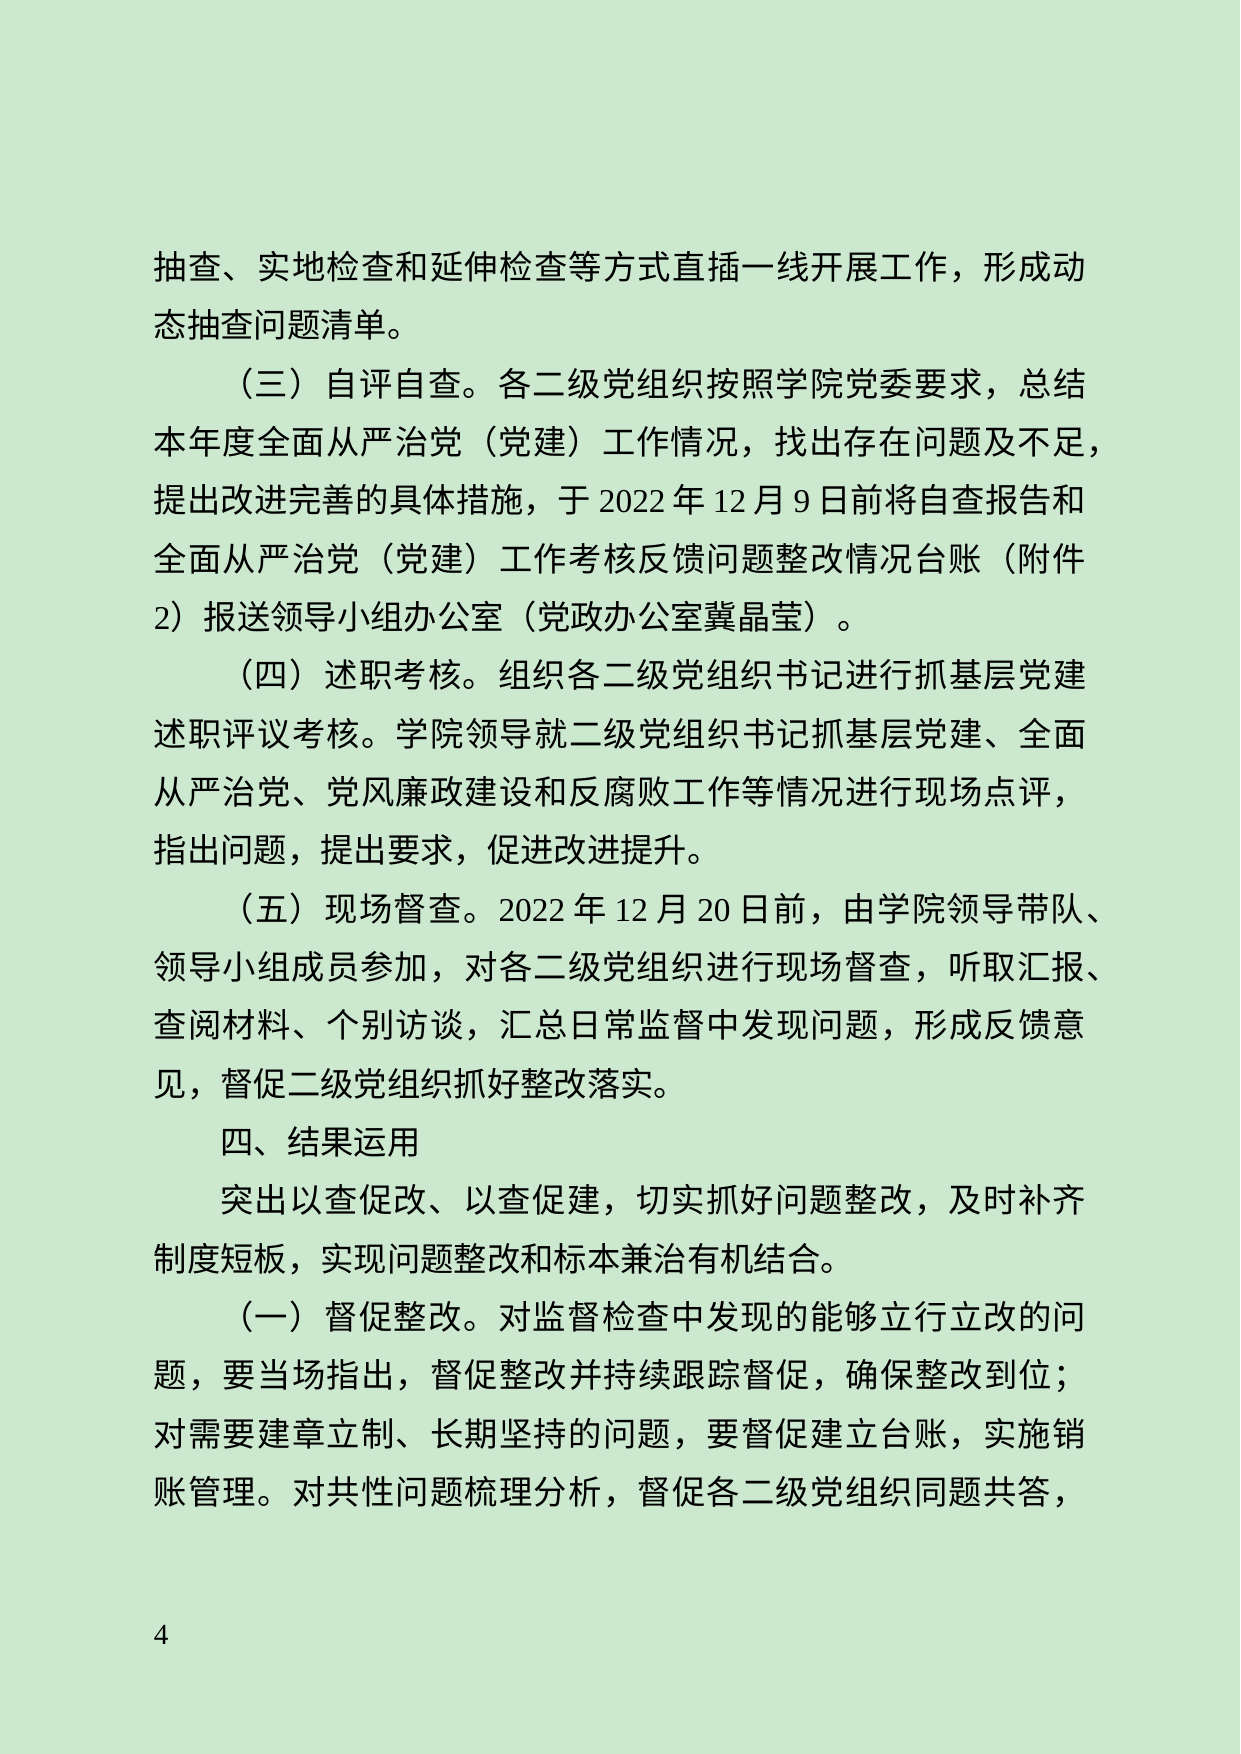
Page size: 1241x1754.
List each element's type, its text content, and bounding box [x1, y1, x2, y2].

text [153, 233, 1087, 349]
text （五）现场督查。2022年12月20日前，由学院领导带队、领导小组成员参加，对各二级党组织进行现场督查，听取汇报、查阅材料、个别访谈，汇总日常监督中发现问题，形成反馈意见，督促二级党组织抓好整改落实。 [153, 874, 1087, 1108]
text （三）自评自查。各二级党组织按照学院党委要求，总结本年度全面从严治党（党建）工作情况，找出存在问题及不足，提出改进完善的具体措施，于2022年12月9日前将自查报告和全面从严治党（党建）工作考核反馈问题整改情况台账（附件2）报送领导小组办公室（党政办公室冀晶莹）。 [153, 349, 1087, 641]
text 四、结果运用 [153, 1108, 1087, 1166]
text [153, 1283, 1087, 1516]
text （四）述职考核。组织各二级党组织书记进行抓基层党建述职评议考核。学院领导就二级党组织书记抓基层党建、全面从严治党、党风廉政建设和反腐败工作等情况进行现场点评，指出问题，提出要求，促进改进提升。 [153, 641, 1087, 874]
text 突出以查促改、以查促建，切实抓好问题整改，及时补齐制度短板，实现问题整改和标本兼治有机结合。 [153, 1166, 1087, 1283]
